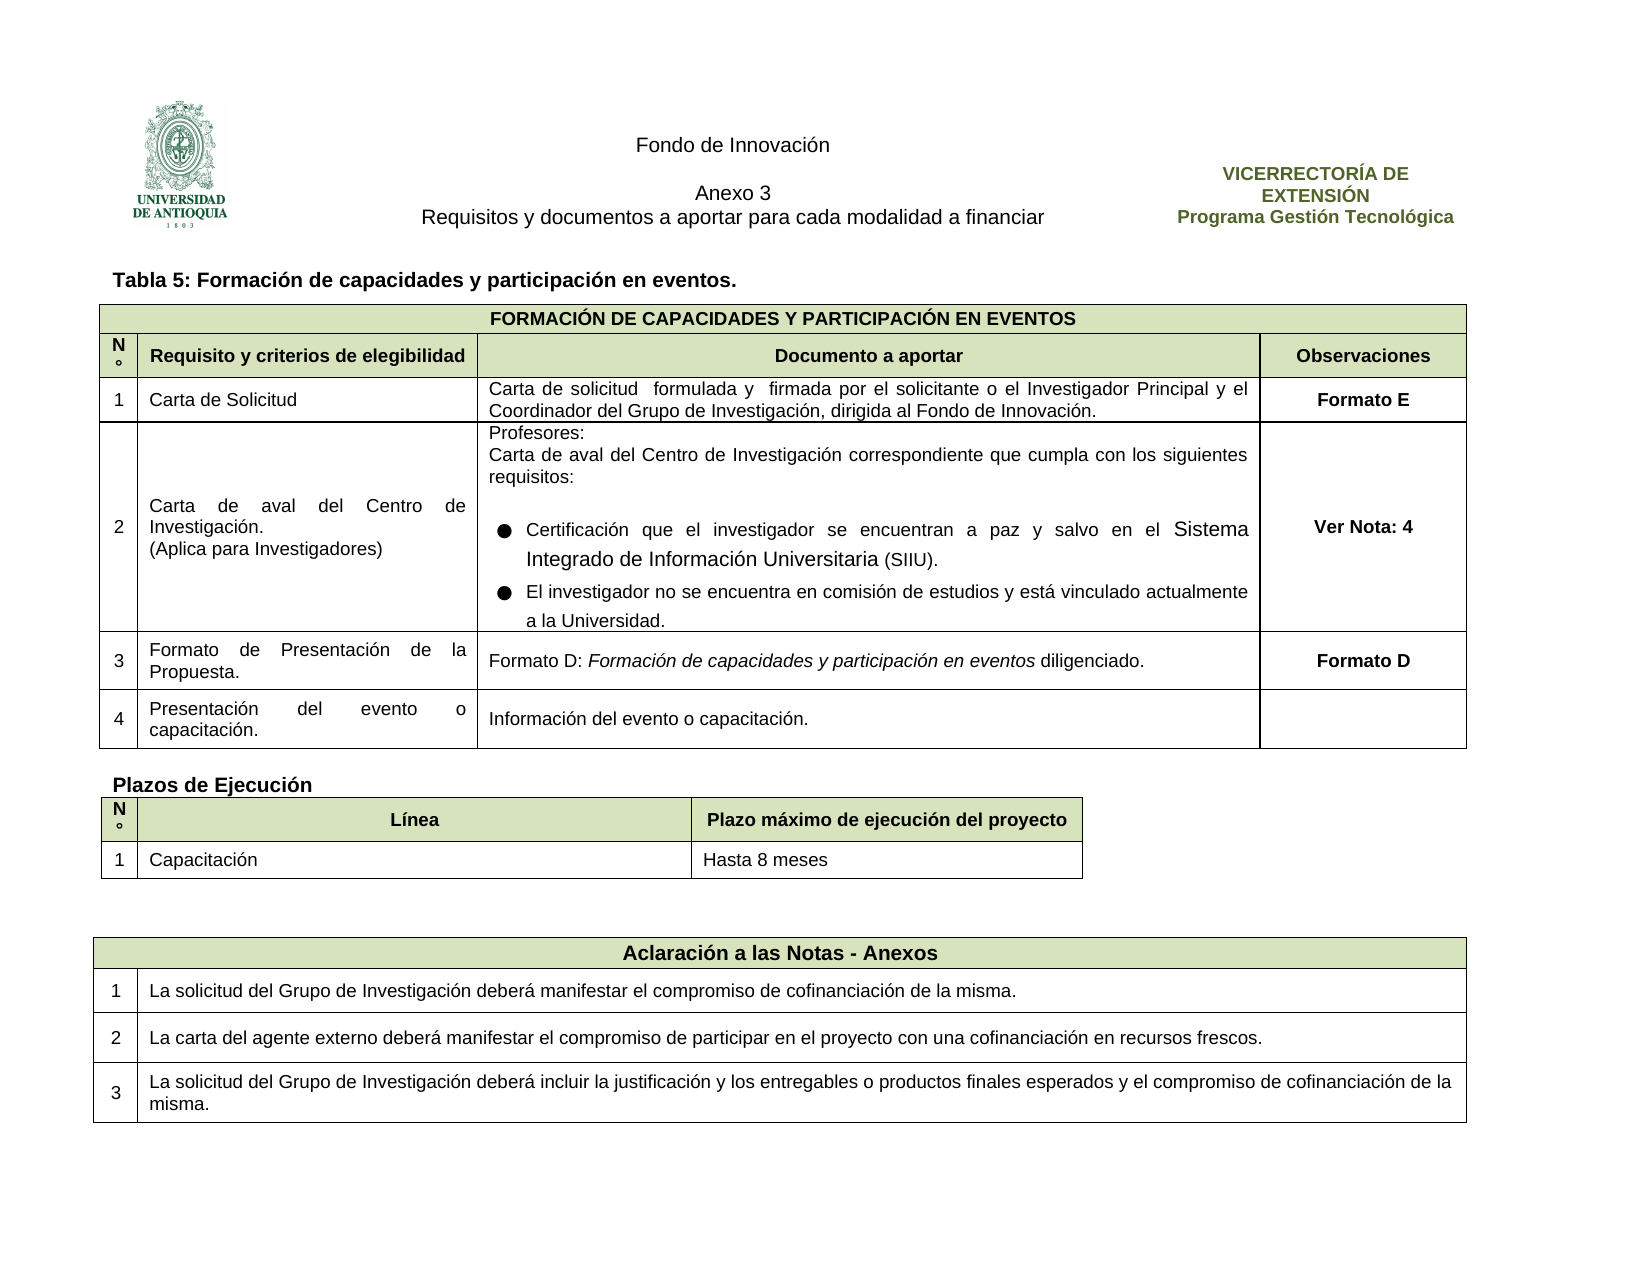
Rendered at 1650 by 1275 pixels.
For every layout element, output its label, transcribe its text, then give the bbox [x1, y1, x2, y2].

table_cell 2 [100, 423, 137, 631]
table_cell Profesores: Carta de aval del Centro de Investigación correspondiente que cumpla con los siguientes requisitos: Certificación que el investigador se encuentran a paz y salvo en el Sistema Integrado de Información Universitaria (SIIU). El investigador no se encuentra en comisión de estudios y está vinculado actualmente a la Universidad. [478, 423, 1259, 631]
table_cell Documento a aportar [478, 334, 1259, 377]
table_cell Carta de aval del Centro de Investigación. (Aplica para Investigadores) [138, 423, 477, 631]
table_cell 3 [100, 632, 137, 689]
table_cell Carta de solicitud formulada y firmada por el solicitante o el Investigador Principal y el Coordinador del Grupo de Investigación, dirigida al Fondo de Innovación. [478, 378, 1259, 421]
text Plazos de Ejecución [112, 773, 1538, 797]
table_cell 1 [100, 378, 137, 421]
table_cell Capacitación [138, 842, 691, 878]
table_cell Formato D: Formación de capacidades y participación en eventos diligenciado. [478, 632, 1259, 689]
table_cell 1 [94, 969, 137, 1012]
table_cell 2 [94, 1013, 137, 1062]
text Tabla 5: Formación de capacidades y participación en eventos. [112, 267, 1538, 291]
picture [132, 101, 229, 229]
table_cell Hasta 8 meses [692, 842, 1082, 878]
table_header N° [102, 798, 137, 841]
table_cell Formato de Presentación de la Propuesta. [138, 632, 477, 689]
table_header Línea [138, 798, 691, 841]
table_cell La solicitud del Grupo de Investigación deberá incluir la justificación y los entregables o productos finales esperados y el compromiso de cofinanciación de la misma. [138, 1063, 1466, 1122]
table_header Plazo máximo de ejecución del proyecto [692, 798, 1082, 841]
table_cell 3 [94, 1063, 137, 1122]
table_cell N° [100, 334, 137, 377]
table_cell Requisito y criterios de elegibilidad [138, 334, 477, 377]
table_cell Información del evento o capacitación. [478, 690, 1259, 748]
table_cell La solicitud del Grupo de Investigación deberá manifestar el compromiso de cofinanciación de la misma. [138, 969, 1466, 1012]
table_cell Ver Nota: 4 [1261, 423, 1466, 631]
table_cell La carta del agente externo deberá manifestar el compromiso de participar en el proyecto con una cofinanciación en recursos frescos. [138, 1013, 1466, 1062]
table_cell Carta de Solicitud [138, 378, 477, 421]
table_cell Formato D [1261, 632, 1466, 689]
table_cell Formato E [1261, 378, 1466, 421]
table_cell 1 [102, 842, 137, 878]
table_cell Presentación del evento o capacitación. [138, 690, 477, 748]
table_header Aclaración a las Notas - Anexos [94, 938, 1466, 968]
table_cell [1261, 690, 1466, 748]
table_header FORMACIÓN DE CAPACIDADES Y PARTICIPACIÓN EN EVENTOS [100, 305, 1466, 333]
table_cell 4 [100, 690, 137, 748]
table_cell Observaciones [1261, 334, 1466, 377]
